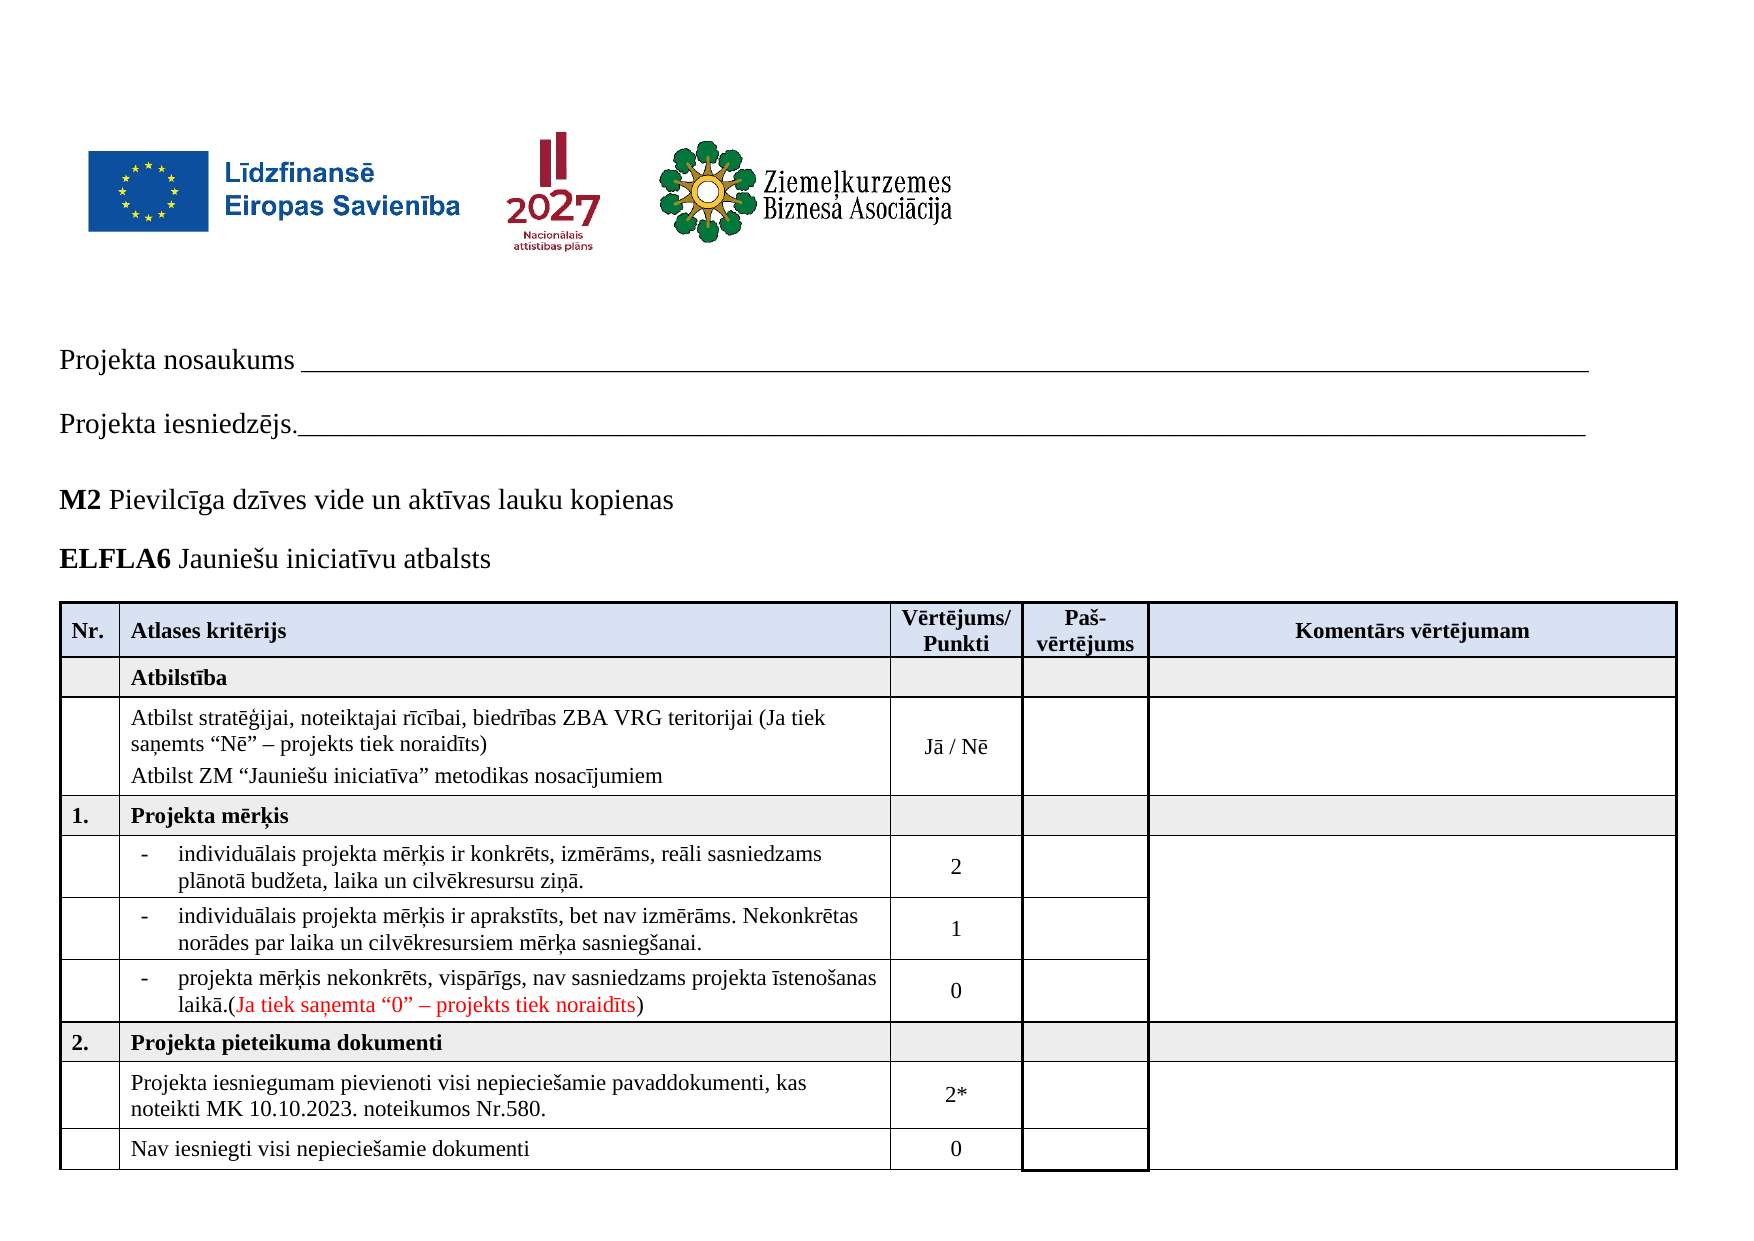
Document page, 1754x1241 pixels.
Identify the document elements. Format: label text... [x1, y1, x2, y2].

table_cell 0 [891, 960, 1021, 1021]
table_cell Jā / Nē [891, 698, 1021, 795]
table_cell Projekta mērķis [120, 796, 890, 835]
text Projekta nosaukums _______________________________________________________________________________________________________ [59, 342, 1695, 376]
table_header Komentārs vērtējumam [1150, 604, 1675, 656]
table_cell [891, 1023, 1021, 1061]
table_header Atlases kritērijs [120, 604, 890, 656]
table_cell [1150, 698, 1675, 795]
table_cell 2* [891, 1062, 1021, 1127]
text Projekta iesniedzējs._______________________________________________________________________________________________________ [59, 406, 1695, 439]
table_cell Nav iesniegti visi nepieciešamie dokumenti [120, 1129, 890, 1169]
table_cell Atbilstība [120, 658, 890, 696]
table_cell 2. [62, 1023, 119, 1061]
table_cell [891, 658, 1021, 696]
table_cell 0 [891, 1129, 1021, 1169]
table_header Nr. [62, 604, 119, 656]
table_cell [62, 836, 119, 897]
text M2 Pievilcīga dzīves vide un aktīvas lauku kopienas [59, 482, 1695, 515]
table_cell [62, 898, 119, 959]
table_cell Projekta iesniegumam pievienoti visi nepieciešamie pavaddokumenti, kas noteikti MK 10.10.2023. noteikumos Nr.580. [120, 1062, 890, 1127]
table_cell [1024, 658, 1147, 696]
table_cell [1150, 836, 1675, 1021]
table_cell [1150, 1023, 1675, 1061]
table_cell [891, 796, 1021, 835]
text ELFLA6 Jauniešu iniciatīvu atbalsts [59, 541, 1739, 575]
table_cell projekta mērķis nekonkrēts, vispārīgs, nav sasniedzams projekta īstenošanas laikā.(Ja tiek saņemta “0” – projekts tiek noraidīts) [120, 960, 890, 1021]
table_cell individuālais projekta mērķis ir aprakstīts, bet nav izmērāms. Nekonkrētas norādes par laika un cilvēkresursiem mērķa sasniegšanai. [120, 898, 890, 959]
table_header Vērtējums/ Punkti [891, 604, 1021, 656]
table_cell 2 [891, 836, 1021, 897]
table_cell 1 [891, 898, 1021, 959]
table_cell Projekta pieteikuma dokumenti [120, 1023, 890, 1061]
table_cell [1024, 1023, 1147, 1061]
table_cell [1150, 1062, 1675, 1169]
table_cell Atbilst stratēģijai, noteiktajai rīcībai, biedrības ZBA VRG teritorijai (Ja tiek saņemts “Nē” – projekts tiek noraidīts) Atbilst ZM “Jauniešu iniciatīva” metodikas nosacījumiem [120, 698, 890, 795]
picture [59, 118, 1034, 264]
table_cell [62, 960, 119, 1021]
table_cell individuālais projekta mērķis ir konkrēts, izmērāms, reāli sasniedzams plānotā budžeta, laika un cilvēkresursu ziņā. [120, 836, 890, 897]
table_header Paš-vērtējums [1024, 604, 1147, 656]
table_cell [1024, 1129, 1147, 1169]
table_cell [1024, 898, 1147, 959]
table_cell [1024, 796, 1147, 835]
table_cell [62, 1129, 119, 1169]
table_cell [62, 698, 119, 795]
table_cell [1150, 796, 1675, 835]
table_cell [62, 1062, 119, 1127]
table_cell [62, 658, 119, 696]
table_cell 1. [62, 796, 119, 835]
table_cell [1150, 658, 1675, 696]
table_cell [1024, 1062, 1147, 1127]
table_cell [1024, 698, 1147, 795]
table_cell [1024, 960, 1147, 1021]
table_cell [1024, 836, 1147, 897]
